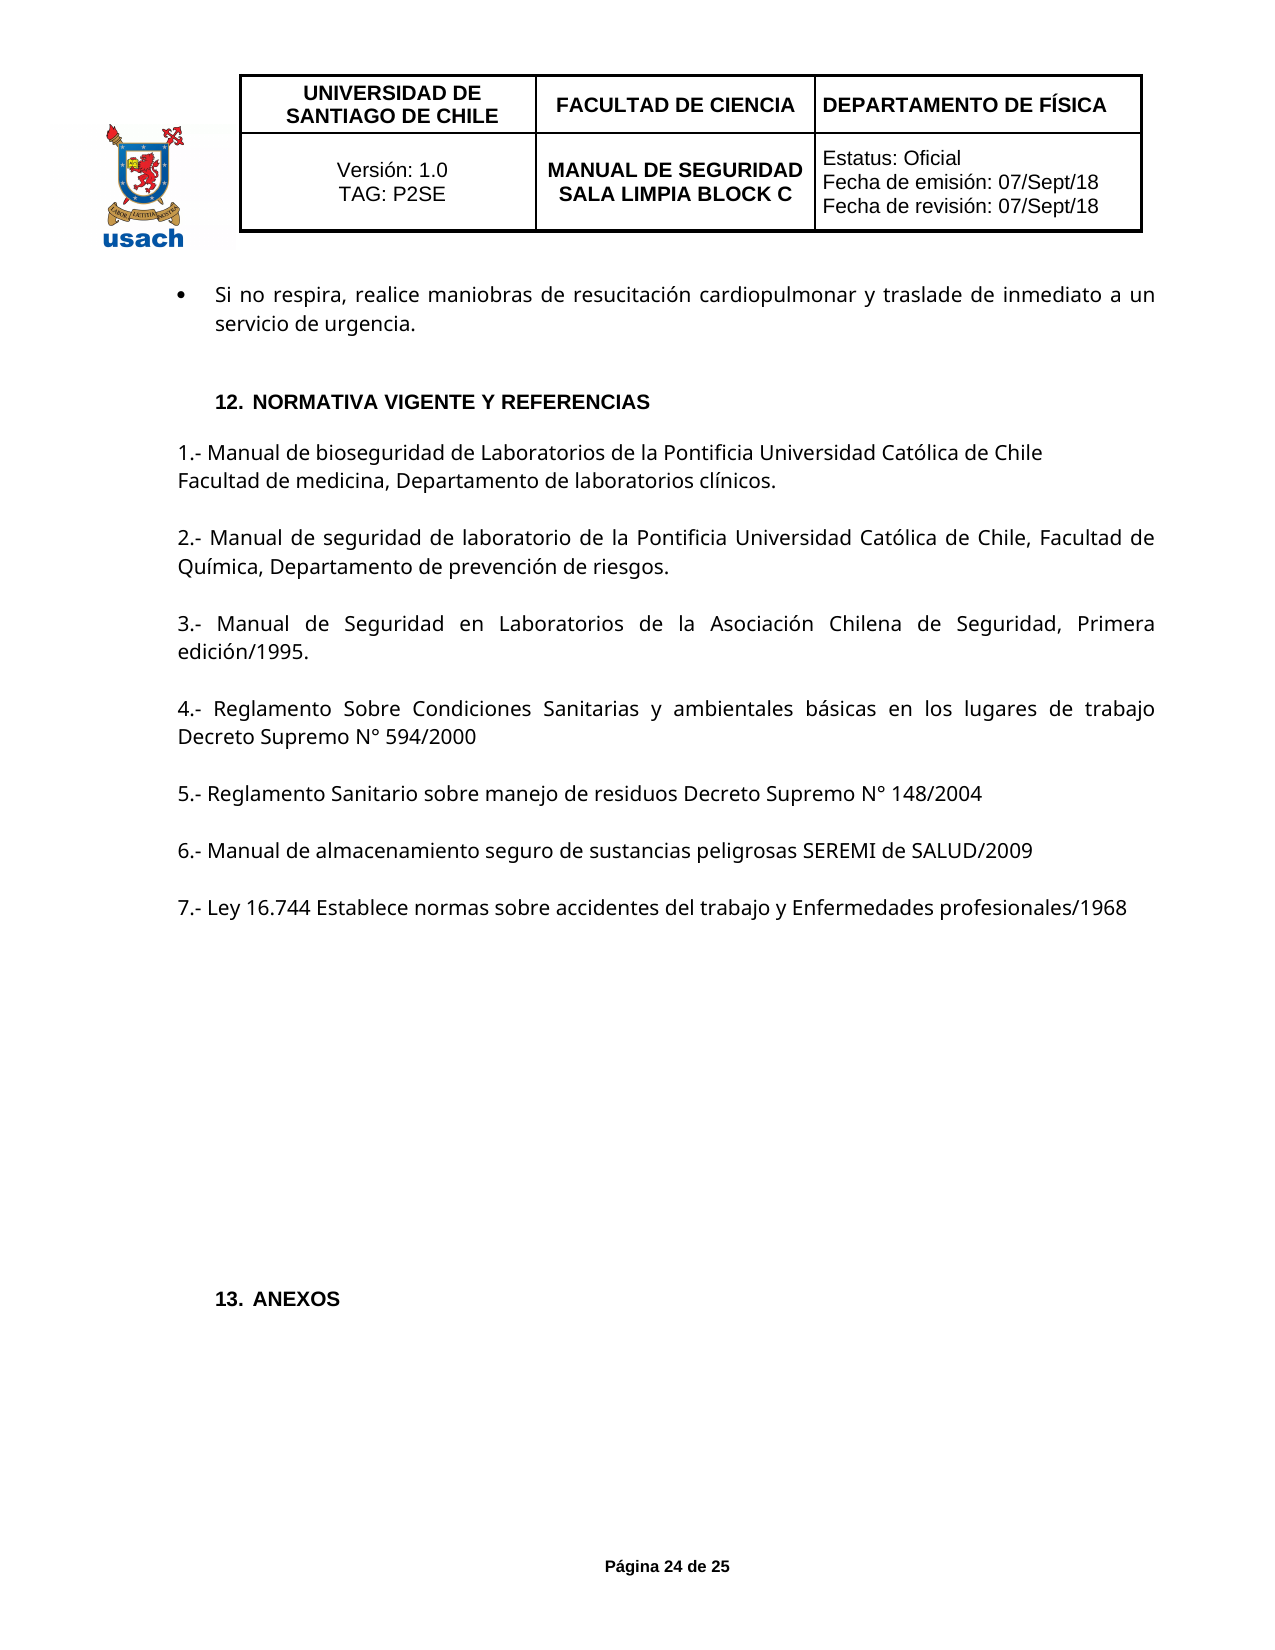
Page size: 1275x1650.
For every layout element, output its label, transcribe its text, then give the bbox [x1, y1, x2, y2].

text 2.- Manual de seguridad de laboratorio de la Pontificia Universidad Católica de Chile, Facultad de Química, Departamento de prevención de riesgos. [177, 523, 1157, 580]
text Facultad de medicina, Departamento de laboratorios clínicos. [177, 466, 1157, 495]
text 1.- Manual de bioseguridad de Laboratorios de la Pontificia Universidad Católica de Chile [177, 438, 1157, 466]
picture [49, 124, 237, 250]
text 4.- Reglamento Sobre Condiciones Sanitarias y ambientales básicas en los lugares de trabajo Decreto Supremo N° 594/2000 [177, 694, 1157, 751]
text 3.- Manual de Seguridad en Laboratorios de la Asociación Chilena de Seguridad, Primera edición/1995. [177, 609, 1157, 666]
subtitle NORMATIVA VIGENTE Y REFERENCIAS [215, 390, 1157, 414]
text 5.- Reglamento Sanitario sobre manejo de residuos Decreto Supremo N° 148/2004 [177, 779, 1157, 808]
subtitle ANEXOS [215, 1287, 1157, 1311]
text 6.- Manual de almacenamiento seguro de sustancias peligrosas SEREMI de SALUD/2009 [177, 836, 1157, 864]
list Si no respira, realice maniobras de resucitación cardiopulmonar y traslade de inmediato a un servicio de urgencia. [177, 281, 1157, 337]
text 7.- Ley 16.744 Establece normas sobre accidentes del trabajo y Enfermedades profesionales/1968 [177, 893, 1157, 921]
